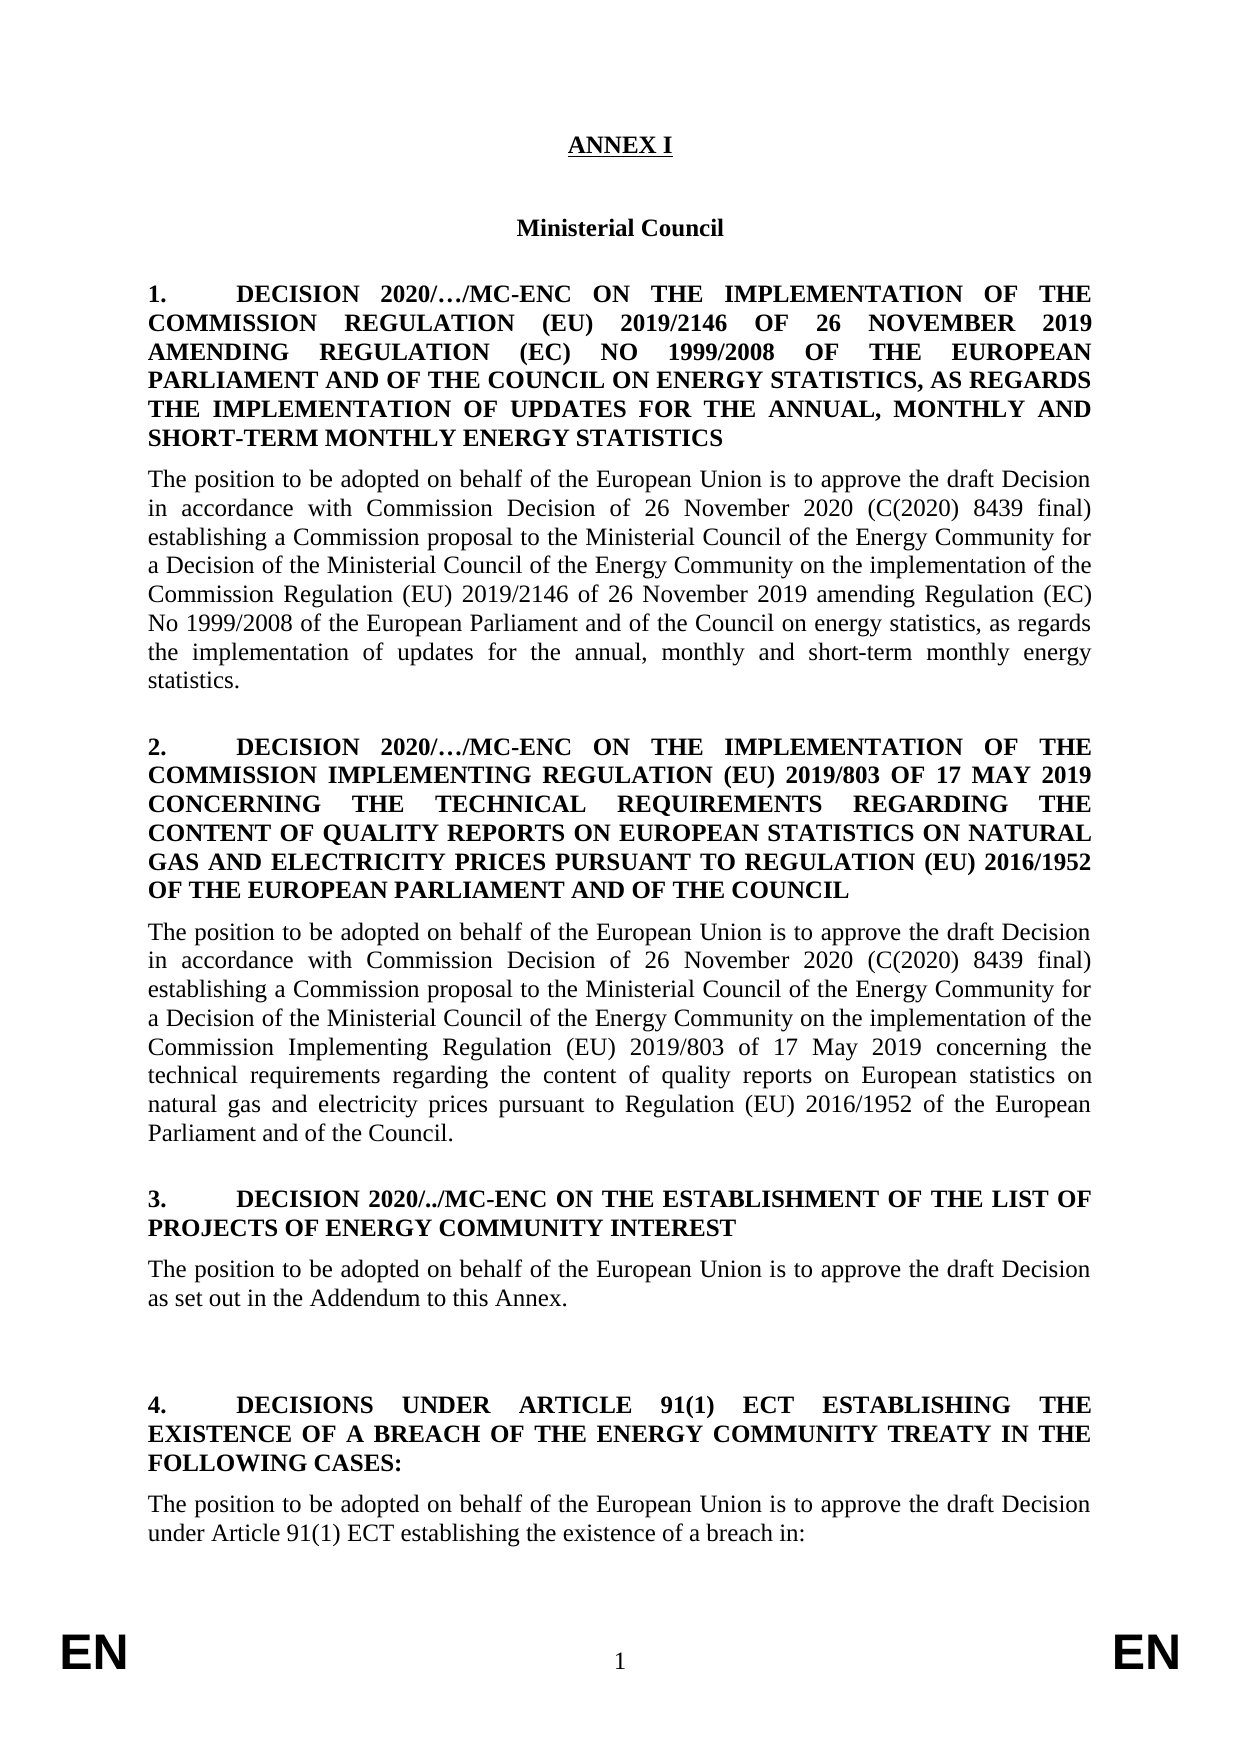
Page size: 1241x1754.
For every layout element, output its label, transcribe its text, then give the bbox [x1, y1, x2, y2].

text Ministerial Council [148, 213, 1093, 242]
text ANNEX I [148, 131, 1093, 159]
text The position to be adopted on behalf of the European Union is to approve the draft Decision under Article 91(1) ECT establishing the existence of a breach in: [148, 1489, 1093, 1547]
subtitle Decision 2020/…/MC-EnC on the implementation of the Commission Implementing Regulation (EU) 2019/803 of 17 May 2019 concerning the technical requirements regarding the content of quality reports on European statistics on natural gas and electricity prices pursuant to Regulation (EU) 2016/1952 of the European Parliament and of the Council [148, 732, 1093, 904]
text The position to be adopted on behalf of the European Union is to approve the draft Decision in accordance with Commission Decision of 26 November 2020 (C(2020) 8439 final) establishing a Commission proposal to the Ministerial Council of the Energy Community for a Decision of the Ministerial Council of the Energy Community on the implementation of the Commission Regulation (EU) 2019/2146 of 26 November 2019 amending Regulation (EC) No 1999/2008 of the European Parliament and of the Council on energy statistics, as regards the implementation of updates for the annual, monthly and short-term monthly energy statistics. [148, 464, 1093, 694]
subtitle Decision 2020/../MC-EnC on the establishment of the list of projects of energy community interest [148, 1184, 1093, 1242]
text The position to be adopted on behalf of the European Union is to approve the draft Decision as set out in the Addendum to this Annex. [148, 1254, 1093, 1312]
subtitle Decision 2020/…/MC-EnC on the implementation of the Commission Regulation (EU) 2019/2146 of 26 November 2019 amending Regulation (EC) No 1999/2008 of the European Parliament and of the Council on energy statistics, as regards the implementation of updates for the annual, monthly and short-term monthly energy statistics [148, 279, 1093, 452]
text The position to be adopted on behalf of the European Union is to approve the draft Decision in accordance with Commission Decision of 26 November 2020 (C(2020) 8439 final) establishing a Commission proposal to the Ministerial Council of the Energy Community for a Decision of the Ministerial Council of the Energy Community on the implementation of the Commission Implementing Regulation (EU) 2019/803 of 17 May 2019 concerning the technical requirements regarding the content of quality reports on European statistics on natural gas and electricity prices pursuant to Regulation (EU) 2016/1952 of the European Parliament and of the Council. [148, 917, 1093, 1147]
subtitle DECISIONS UNDER ARTICLE 91(1) ECT ESTABLISHING THE EXISTENCE OF A BREACH OF THE ENERGY COMMUNITY TREATY IN THE FOLLOWING CASES: [148, 1391, 1093, 1477]
